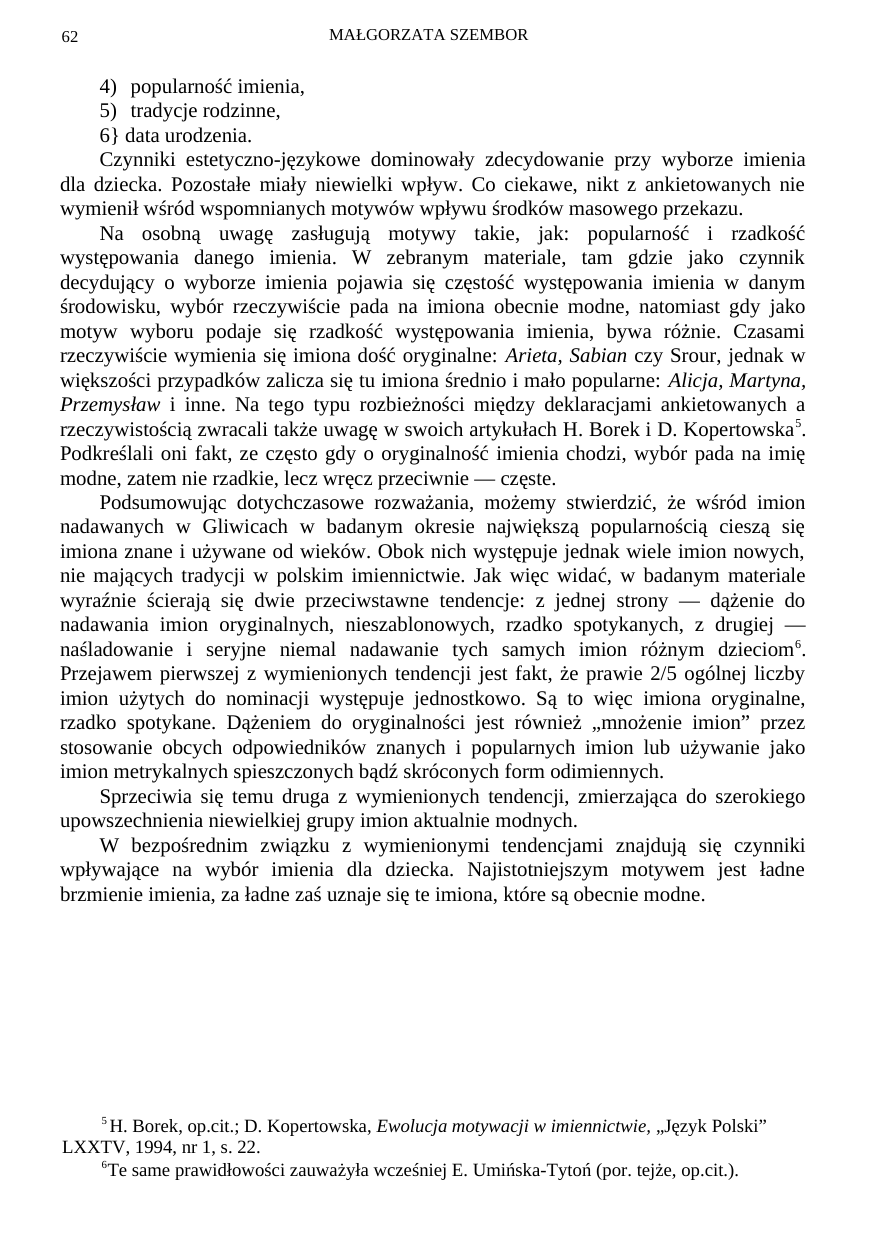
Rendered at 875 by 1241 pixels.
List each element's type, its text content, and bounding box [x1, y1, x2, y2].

text Na osobną uwagę zasługują motywy takie, jak: popularność i rzadkość występowania danego imienia. W zebranym materiale, tam gdzie jako czynnik decydujący o wyborze imienia pojawia się częstość występowania imienia w danym środowisku, wybór rzeczywiście pada na imiona obecnie modne, natomiast gdy jako motyw wyboru podaje się rzadkość występowania imienia, bywa różnie. Czasami rzeczywiście wymienia się imiona dość oryginalne: Arieta, Sabian czy Srour, jednak w większości przypadków zalicza się tu imiona średnio i mało popularne: Alicja, Martyna, Przemysław i inne. Na tego typu rozbieżności między deklaracjami ankietowanych a rzeczywistością zwracali także uwagę w swoich artykułach H. Borek i D. Kopertowska5. Podkreślali oni fakt, ze często gdy o oryginalność imienia chodzi, wybór pada na imię modne, zatem nie rzadkie, lecz wręcz przeciwnie — częste. [60, 221, 806, 490]
text 62 [61, 29, 78, 46]
text W bezpośrednim związku z wymienionymi tendencjami znajdują się czynniki wpływające na wybór imienia dla dziecka. Najistotniejszym motywem jest ładne brzmienie imienia, za ładne zaś uznaje się te imiona, które są obecnie modne. [60, 832, 806, 906]
text 6} data urodzenia. [60, 123, 806, 147]
list popularność imienia, [60, 74, 806, 98]
list tradycje rodzinne, [60, 98, 806, 123]
text Sprzeciwia się temu druga z wymienionych tendencji, zmierzająca do szerokiego upowszechnienia niewielkiej grupy imion aktualnie modnych. [60, 783, 806, 832]
text MAŁGORZATA SZEMBOR [329, 27, 528, 44]
text 6 Te same prawidłowości zauważyła wcześniej E. Umińska-Tytoń (por. tejże, op.cit.). [62, 1159, 805, 1181]
text Podsumowując dotychczasowe rozważania, możemy stwierdzić, że wśród imion nadawanych w Gliwicach w badanym okresie największą popularnością cieszą się imiona znane i używane od wieków. Obok nich występuje jednak wiele imion nowych, nie mających tradycji w polskim imiennictwie. Jak więc widać, w badanym materiale wyraźnie ścierają się dwie przeciwstawne tendencje: z jednej strony — dążenie do nadawania imion oryginalnych, nieszablonowych, rzadko spotykanych, z drugiej — naśladowanie i seryjne niemal nadawanie tych samych imion różnym dzieciom6. Przejawem pierwszej z wymienionych tendencji jest fakt, że prawie 2/5 ogólnej liczby imion użytych do nominacji występuje jednostkowo. Są to więc imiona oryginalne, rzadko spotykane. Dążeniem do oryginalności jest również „mnożenie imion” przez stosowanie obcych odpowiedników znanych i popularnych imion lub używanie jako imion metrykalnych spieszczonych bądź skróconych form odimiennych. [60, 490, 806, 783]
text Czynniki estetyczno-językowe dominowały zdecydowanie przy wyborze imienia dla dziecka. Pozostałe miały niewielki wpływ. Co ciekawe, nikt z ankietowanych nie wymienił wśród wspomnianych motywów wpływu środków masowego przekazu. [60, 147, 806, 221]
text 5 H. Borek, op.cit.; D. Kopertowska, Ewolucja motywacji w imiennictwie, „Język Polski” LXXTV, 1994, nr 1, s. 22. [62, 1115, 805, 1157]
